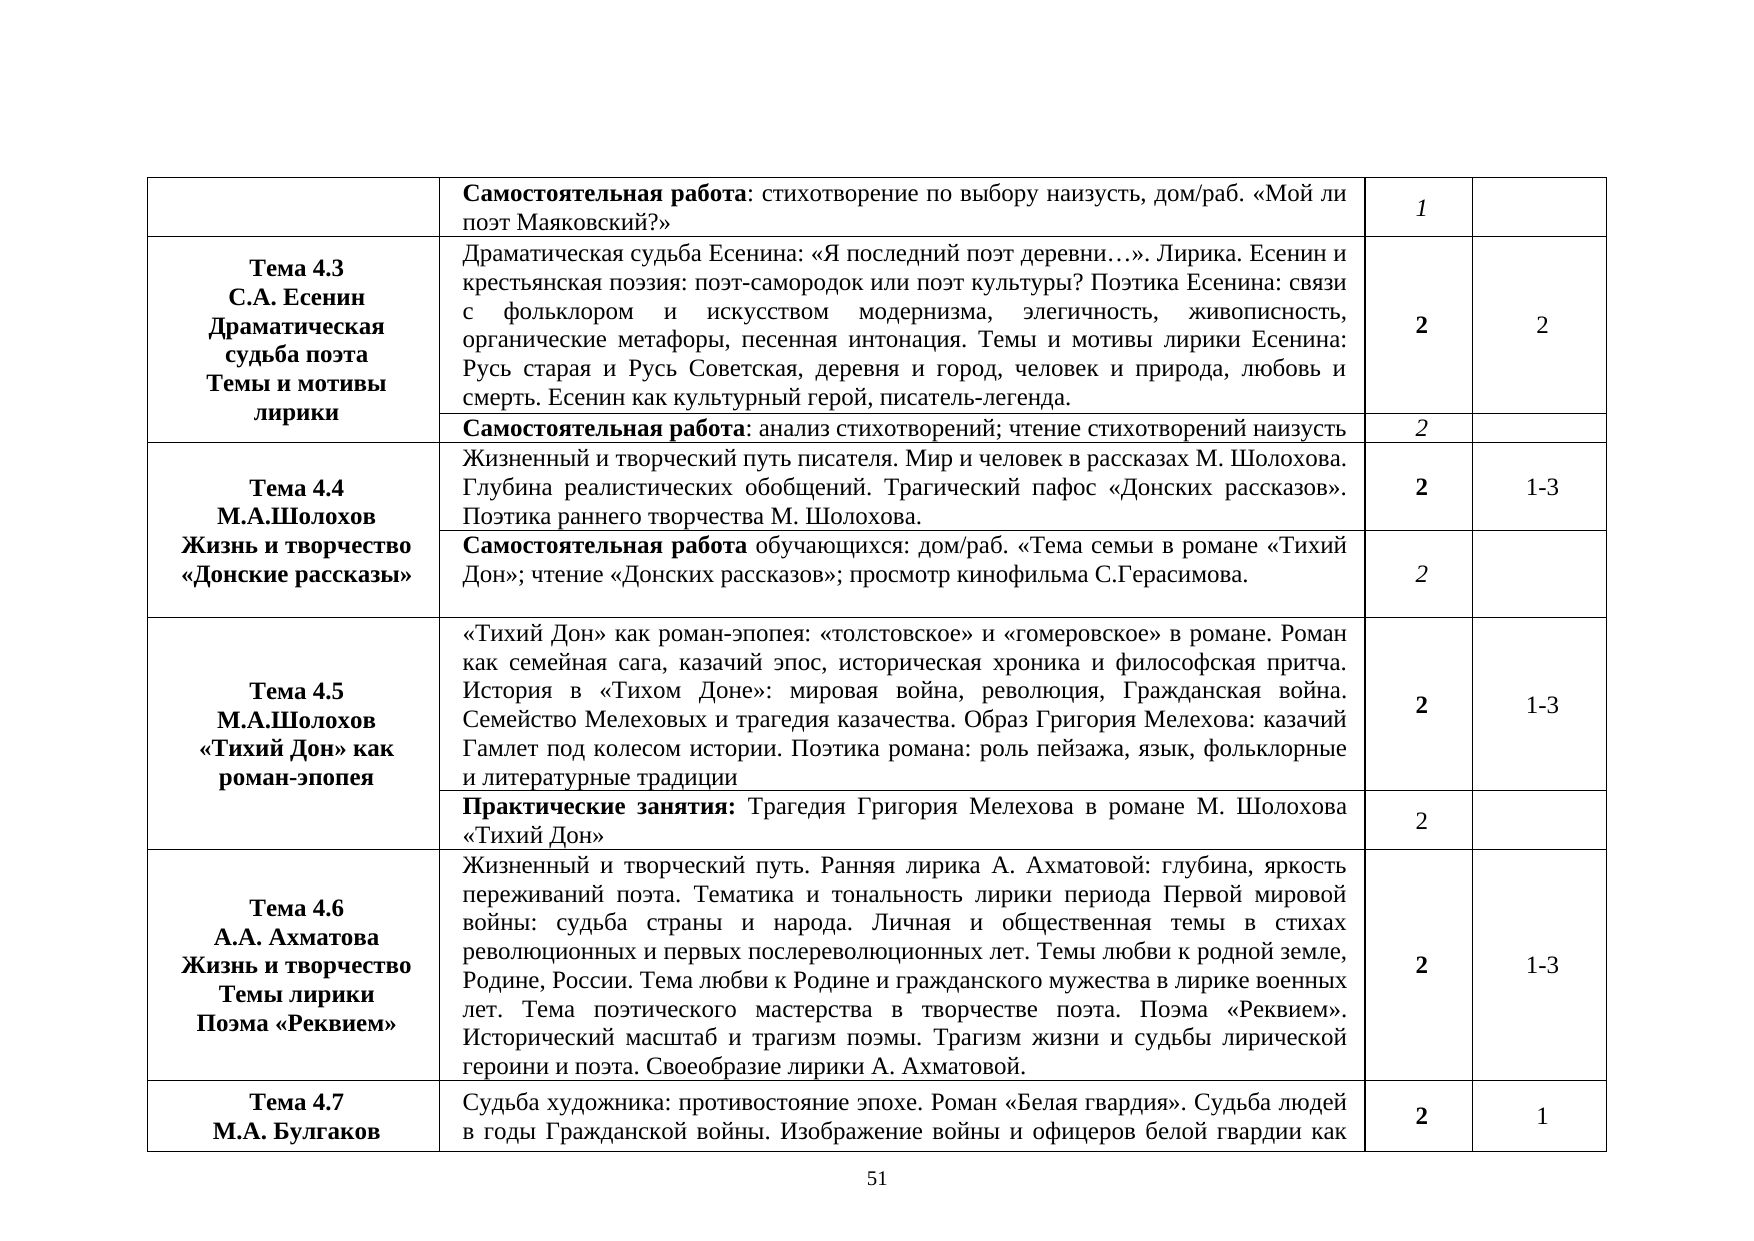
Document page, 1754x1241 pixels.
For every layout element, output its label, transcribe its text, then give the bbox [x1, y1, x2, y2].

table_cell 1 [1366, 178, 1472, 236]
table_cell 2 [1366, 237, 1472, 412]
table_cell Самостоятельная работа обучающихся: дом/раб. «Тема семьи в романе «Тихий Дон»; чтение «Донских рассказов»; просмотр кинофильма С.Герасимова. [440, 531, 1364, 617]
table_cell 1-3 [1473, 618, 1606, 790]
table_cell [1473, 531, 1606, 617]
table_cell Тема 4.5 М.А.Шолохов «Тихий Дон» как роман-эпопея [148, 618, 439, 849]
table_cell Драматическая судьба Есенина: «Я последний поэт деревни…». Лирика. Есенин и крестьянская поэзия: поэт-самородок или поэт культуры? Поэтика Есенина: связи с фольклором и искусством модернизма, элегичность, живописность, органические метафоры, песенная интонация. Темы и мотивы лирики Есенина: Русь старая и Русь Советская, деревня и город, человек и природа, любовь и смерть. Есенин как культурный герой, писатель-легенда. [440, 237, 1364, 412]
table_cell Жизненный и творческий путь писателя. Мир и человек в рассказах М. Шолохова. Глубина реалистических обобщений. Трагический пафос «Донских рассказов». Поэтика раннего творчества М. Шолохова. [440, 443, 1364, 529]
table_cell 2 [1366, 850, 1472, 1080]
table_cell 2 [1366, 443, 1472, 529]
table_cell 2 [1366, 791, 1472, 849]
table_cell 2 [1366, 414, 1472, 442]
table_cell Тема 4.4 М.А.Шолохов Жизнь и творчество «Донские рассказы» [148, 443, 439, 617]
table_cell Самостоятельная работа: анализ стихотворений; чтение стихотворений наизусть [440, 414, 1364, 442]
table_cell 1-3 [1473, 443, 1606, 529]
table_cell 1 [1473, 1081, 1606, 1151]
table_cell 2 [1366, 531, 1472, 617]
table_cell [148, 1081, 439, 1151]
table_cell Тема 4.3 С.А. Есенин Драматическая судьба поэта Темы и мотивы лирики [148, 237, 439, 442]
table_cell Жизненный и творческий путь. Ранняя лирика А. Ахматовой: глубина, яркость переживаний поэта. Тематика и тональность лирики периода Первой мировой войны: судьба страны и народа. Личная и общественная темы в стихах революционных и первых послереволюционных лет. Темы любви к родной земле, Родине, России. Тема любви к Родине и гражданского мужества в лирике военных лет. Тема поэтического мастерства в творчестве поэта. Поэма «Реквием». Исторический масштаб и трагизм поэмы. Трагизм жизни и судьбы лирической героини и поэта. Своеобразие лирики А. Ахматовой. [440, 850, 1364, 1080]
table_cell 2 [1366, 1081, 1472, 1151]
table_cell Практические занятия: Трагедия Григория Мелехова в романе М. Шолохова «Тихий Дон» [440, 791, 1364, 849]
table_cell [1473, 178, 1606, 236]
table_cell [440, 1081, 1364, 1151]
table_cell [1473, 791, 1606, 849]
table_cell 1-3 [1473, 850, 1606, 1080]
table_cell [1473, 414, 1606, 442]
table_cell «Тихий Дон» как роман-эпопея: «толстовское» и «гомеровское» в романе. Роман как семейная сага, казачий эпос, историческая хроника и философская притча. История в «Тихом Доне»: мировая война, революция, Гражданская война. Семейство Мелеховых и трагедия казачества. Образ Григория Мелехова: казачий Гамлет под колесом истории. Поэтика романа: роль пейзажа, язык, фольклорные и литературные традиции [440, 618, 1364, 790]
table_cell Тема 4.6 А.А. Ахматова Жизнь и творчество Темы лирики Поэма «Реквием» [148, 850, 439, 1080]
table_cell Самостоятельная работа: стихотворение по выбору наизусть, дом/раб. «Мой ли поэт Маяковский?» [440, 178, 1364, 236]
table_cell 2 [1366, 618, 1472, 790]
table_cell 2 [1473, 237, 1606, 412]
